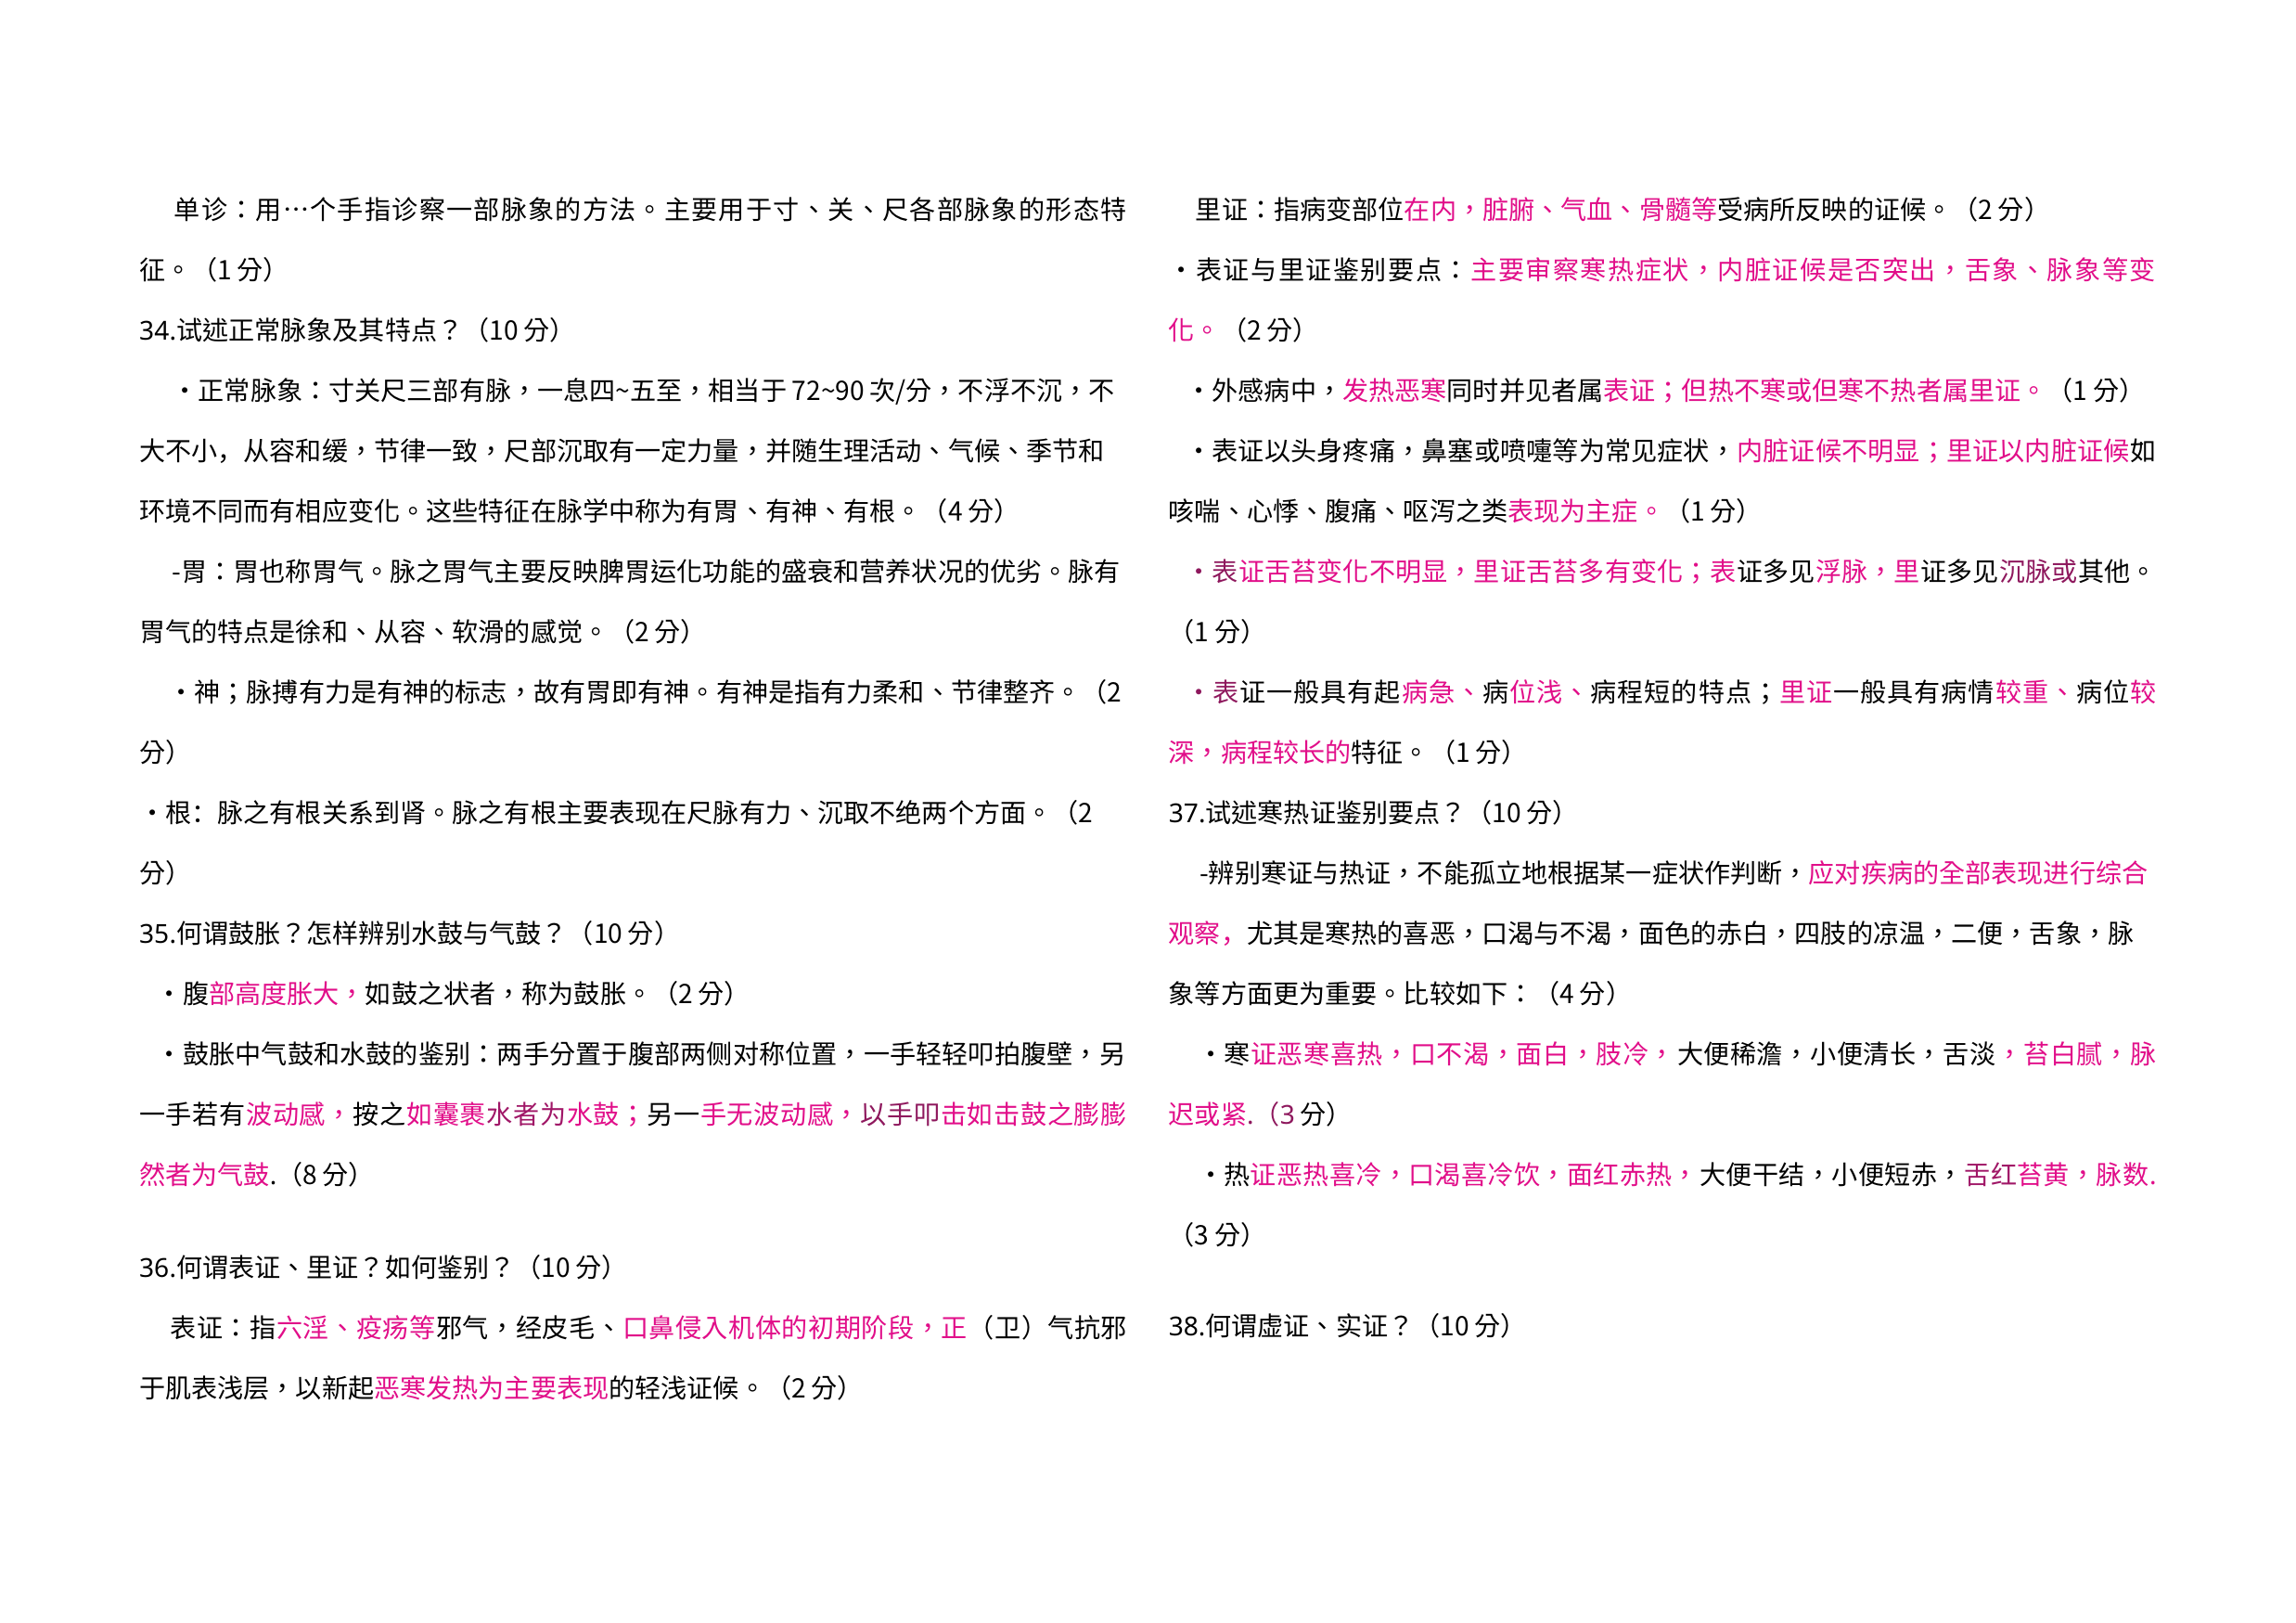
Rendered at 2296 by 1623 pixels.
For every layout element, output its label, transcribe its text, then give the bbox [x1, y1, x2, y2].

text •外感病中，发热恶寒同时并见者属表证；但热不寒或但寒不热者属里证。（1分） [1168, 359, 2157, 419]
list 37.试述寒热证鉴别要点？（10分） [1168, 781, 2157, 842]
text 里证：指病变部位在内，脏腑、气血、骨髓等受病所反映的证候。（2分） [1168, 178, 2157, 238]
text •寒证恶寒喜热，口不渴，面白，肢冷，大便稀澹，小便清长，舌淡，苔白腻，脉迟或紧.（3分） [1168, 1023, 2157, 1143]
text •表证与里证鉴别要点：主要审察寒热症状，内脏证候是否突出，舌象、脉象等变化。（2分） [1168, 238, 2157, 359]
text •腹部高度胀大，如鼓之状者，称为鼓胀。（2分） [139, 962, 1127, 1023]
text •热证恶热喜冷，口渴喜冷饮，面红赤热，大便干结，小便短赤，舌红苔黄，脉数.（3分） [1168, 1143, 2157, 1264]
text •表证舌苔变化不明显，里证舌苔多有变化；表证多见浮脉，里证多见沉脉或其他。（1分） [1168, 540, 2157, 661]
list 34.试述正常脉象及其特点？（10分） [139, 299, 1127, 359]
list 35.何谓鼓胀？怎样辨别水鼓与气鼓？（10分） [139, 902, 1127, 962]
text 单诊：用…个手指诊察一部脉象的方法。主要用于寸、关、尺各部脉象的形态特征。（1分） [139, 178, 1127, 299]
text •神；脉搏有力是有神的标志，故有胃即有神。有神是指有力柔和、节律整齐。（2分） [139, 661, 1127, 781]
text •根：脉之有根关系到肾。脉之有根主要表现在尺脉有力、沉取不绝两个方面。（2分） [139, 781, 1127, 902]
text -胃：胃也称胃气。脉之胃气主要反映脾胃运化功能的盛衰和营养状况的优劣。脉有胃气的特点是徐和、从容、软滑的感觉。（2分） [139, 540, 1127, 661]
text -辨别寒证与热证，不能孤立地根据某一症状作判断，应对疾病的全部表现进行综合观察，尤其是寒热的喜恶，口渴与不渴，面色的赤白，四肢的凉温，二便，舌象，脉象等方面更为重要。比较如下：（4分） [1168, 842, 2157, 1023]
list 36.何谓表证、里证？如何鉴别？（10分） [139, 1236, 1127, 1296]
text 表证：指六淫、疫疡等邪气，经皮毛、口鼻侵入机体的初期阶段，正（卫）气抗邪于肌表浅层，以新起恶寒发热为主要表现的轻浅证候。（2分） [139, 1296, 1127, 1417]
text •表证以头身疼痛，鼻塞或喷嚏等为常见症状，内脏证候不明显；里证以内脏证候如咳喘、心悸、腹痛、呕泻之类表现为主症。（1分） [1168, 419, 2157, 540]
text •正常脉象：寸关尺三部有脉，一息四~五至，相当于72~90次/分，不浮不沉，不大不小，从容和缓，节律一致，尺部沉取有一定力量，并随生理活动、气候、季节和环境不同而有相应变化。这些特征在脉学中称为有胃、有神、有根。（4分） [139, 359, 1127, 540]
list 38.何谓虚证、实证？（10分） [1168, 1295, 2157, 1355]
text •表证一般具有起病急、病位浅、病程短的特点；里证一般具有病情较重、病位较深，病程较长的特征。（1分） [1168, 661, 2157, 781]
text •鼓胀中气鼓和水鼓的鉴别：两手分置于腹部两侧对称位置，一手轻轻叩拍腹壁，另一手若有波动感，按之如囊裹水者为水鼓；另一手无波动感，以手叩击如击鼓之膨膨然者为气鼓.（8分） [139, 1023, 1127, 1204]
